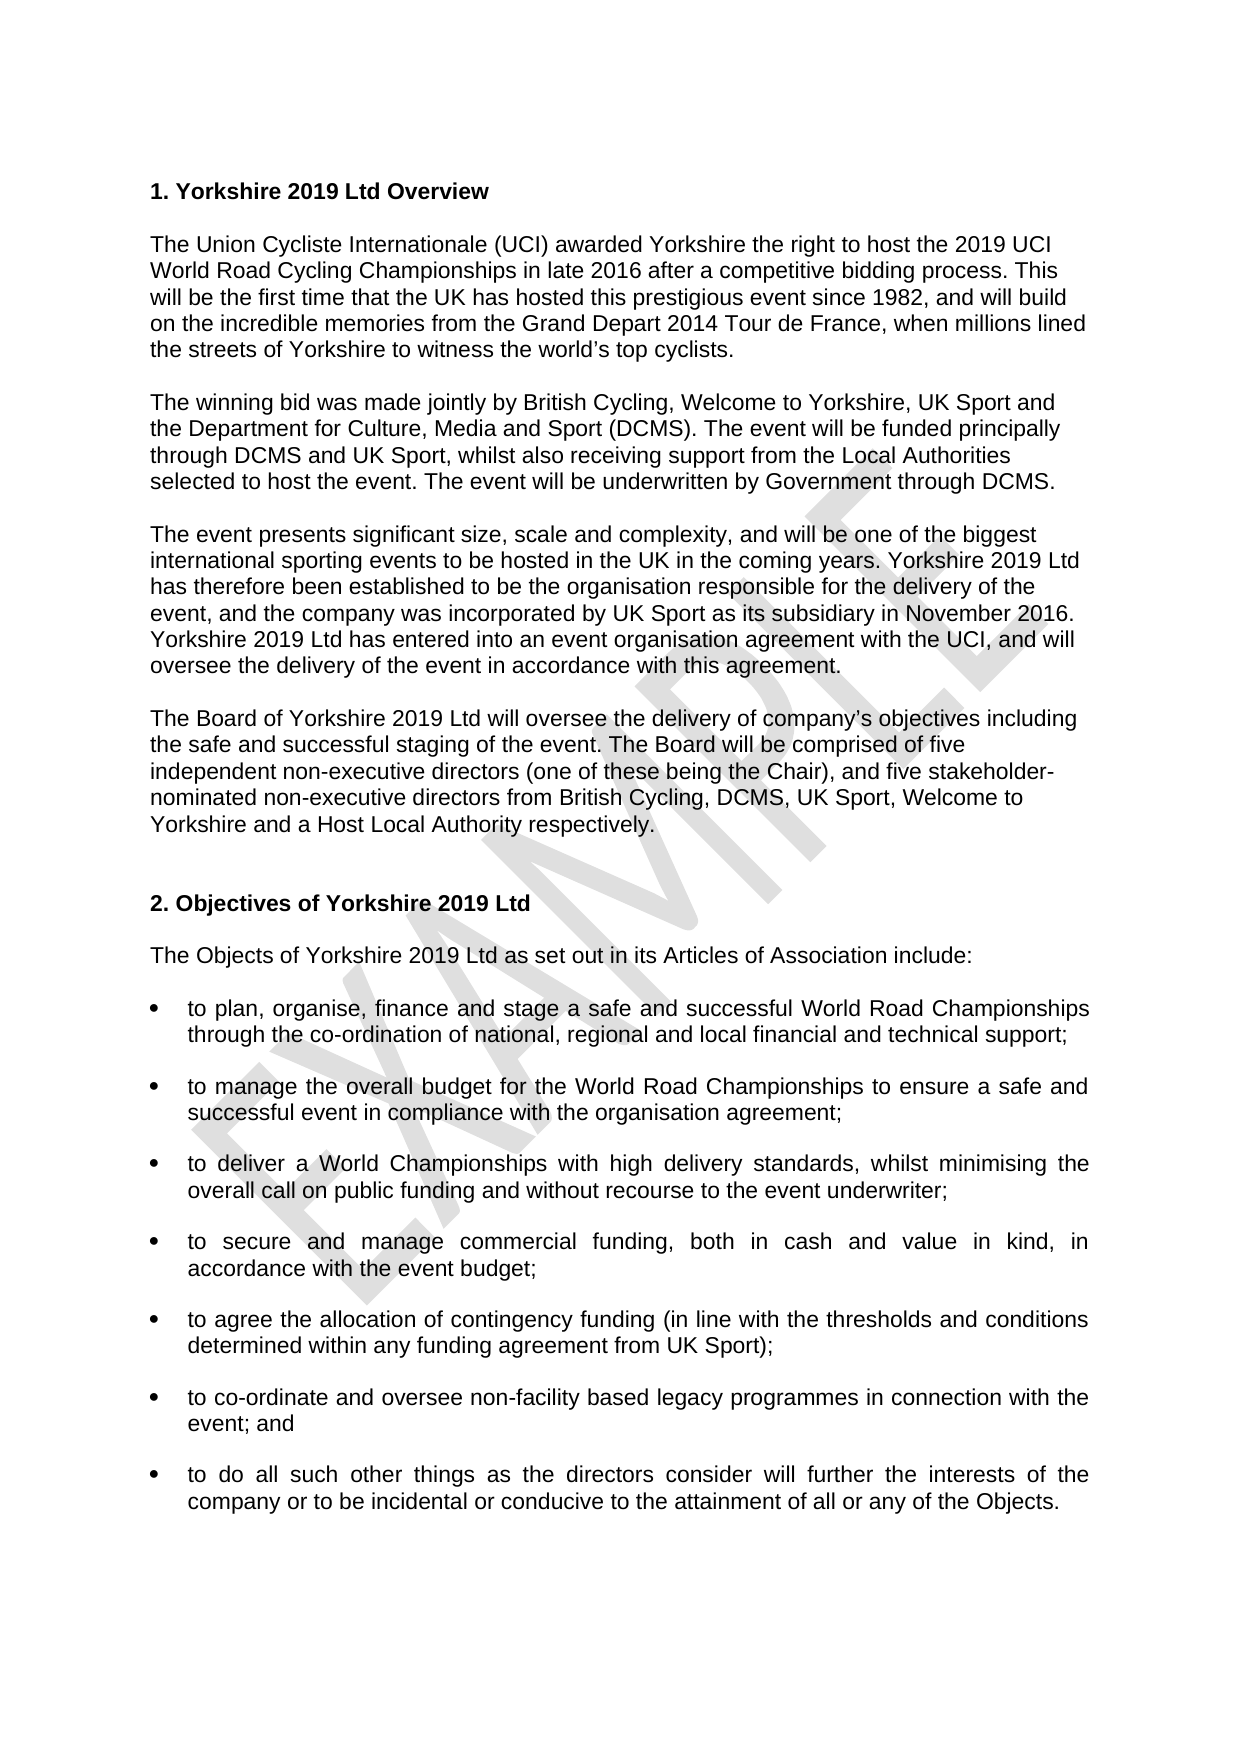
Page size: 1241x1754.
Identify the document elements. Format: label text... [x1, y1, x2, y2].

list to plan, organise, finance and stage a safe and successful World Road Championships through the co-ordination of national, regional and local financial and technical support; [150, 995, 1090, 1048]
text The winning bid was made jointly by British Cycling, Welcome to Yorkshire, UK Sport and the Department for Culture, Media and Sport (DCMS). The event will be funded principally through DCMS and UK Sport, whilst also receiving support from the Local Authorities selected to host the event. The event will be underwritten by Government through DCMS. [150, 389, 1090, 494]
list to agree the allocation of contingency funding (in line with the thresholds and conditions determined within any funding agreement from UK Sport); [150, 1306, 1090, 1358]
text The event presents significant size, scale and complexity, and will be one of the biggest international sporting events to be hosted in the UK in the coming years. Yorkshire 2019 Ltd has therefore been established to be the organisation responsible for the delivery of the event, and the company was incorporated by UK Sport as its subsidiary in November 2016. Yorkshire 2019 Ltd has entered into an event organisation agreement with the UCI, and will oversee the delivery of the event in accordance with this agreement. [150, 521, 1090, 679]
text The Union Cycliste Internationale (UCI) awarded Yorkshire the right to host the 2019 UCI World Road Cycling Championships in late 2016 after a competitive bidding process. This will be the first time that the UK has hosted this prestigious event since 1982, and will build on the incredible memories from the Grand Depart 2014 Tour de France, when millions lined the streets of Yorkshire to witness the world’s top cyclists. [150, 231, 1090, 362]
text 2. Objectives of Yorkshire 2019 Ltd [150, 889, 1090, 916]
text 1. Yorkshire 2019 Ltd Overview [150, 178, 1090, 204]
list to manage the overall budget for the World Road Championships to ensure a safe and successful event in compliance with the organisation agreement; [150, 1073, 1090, 1125]
text The Board of Yorkshire 2019 Ltd will oversee the delivery of company’s objectives including the safe and successful staging of the event. The Board will be comprised of five independent non-executive directors (one of these being the Chair), and five stakeholder-nominated non-executive directors from British Cycling, DCMS, UK Sport, Welcome to Yorkshire and a Host Local Authority respectively. [150, 705, 1090, 837]
list to do all such other things as the directors consider will further the interests of the company or to be incidental or conducive to the attainment of all or any of the Objects. [150, 1461, 1090, 1514]
list to secure and manage commercial funding, both in cash and value in kind, in accordance with the event budget; [150, 1228, 1090, 1281]
list to deliver a World Championships with high delivery standards, whilst minimising the overall call on public funding and without recourse to the event underwriter; [150, 1150, 1090, 1203]
list to co-ordinate and oversee non-facility based legacy programmes in connection with the event; and [150, 1383, 1090, 1436]
text The Objects of Yorkshire 2019 Ltd as set out in its Articles of Association include: [150, 942, 1090, 969]
